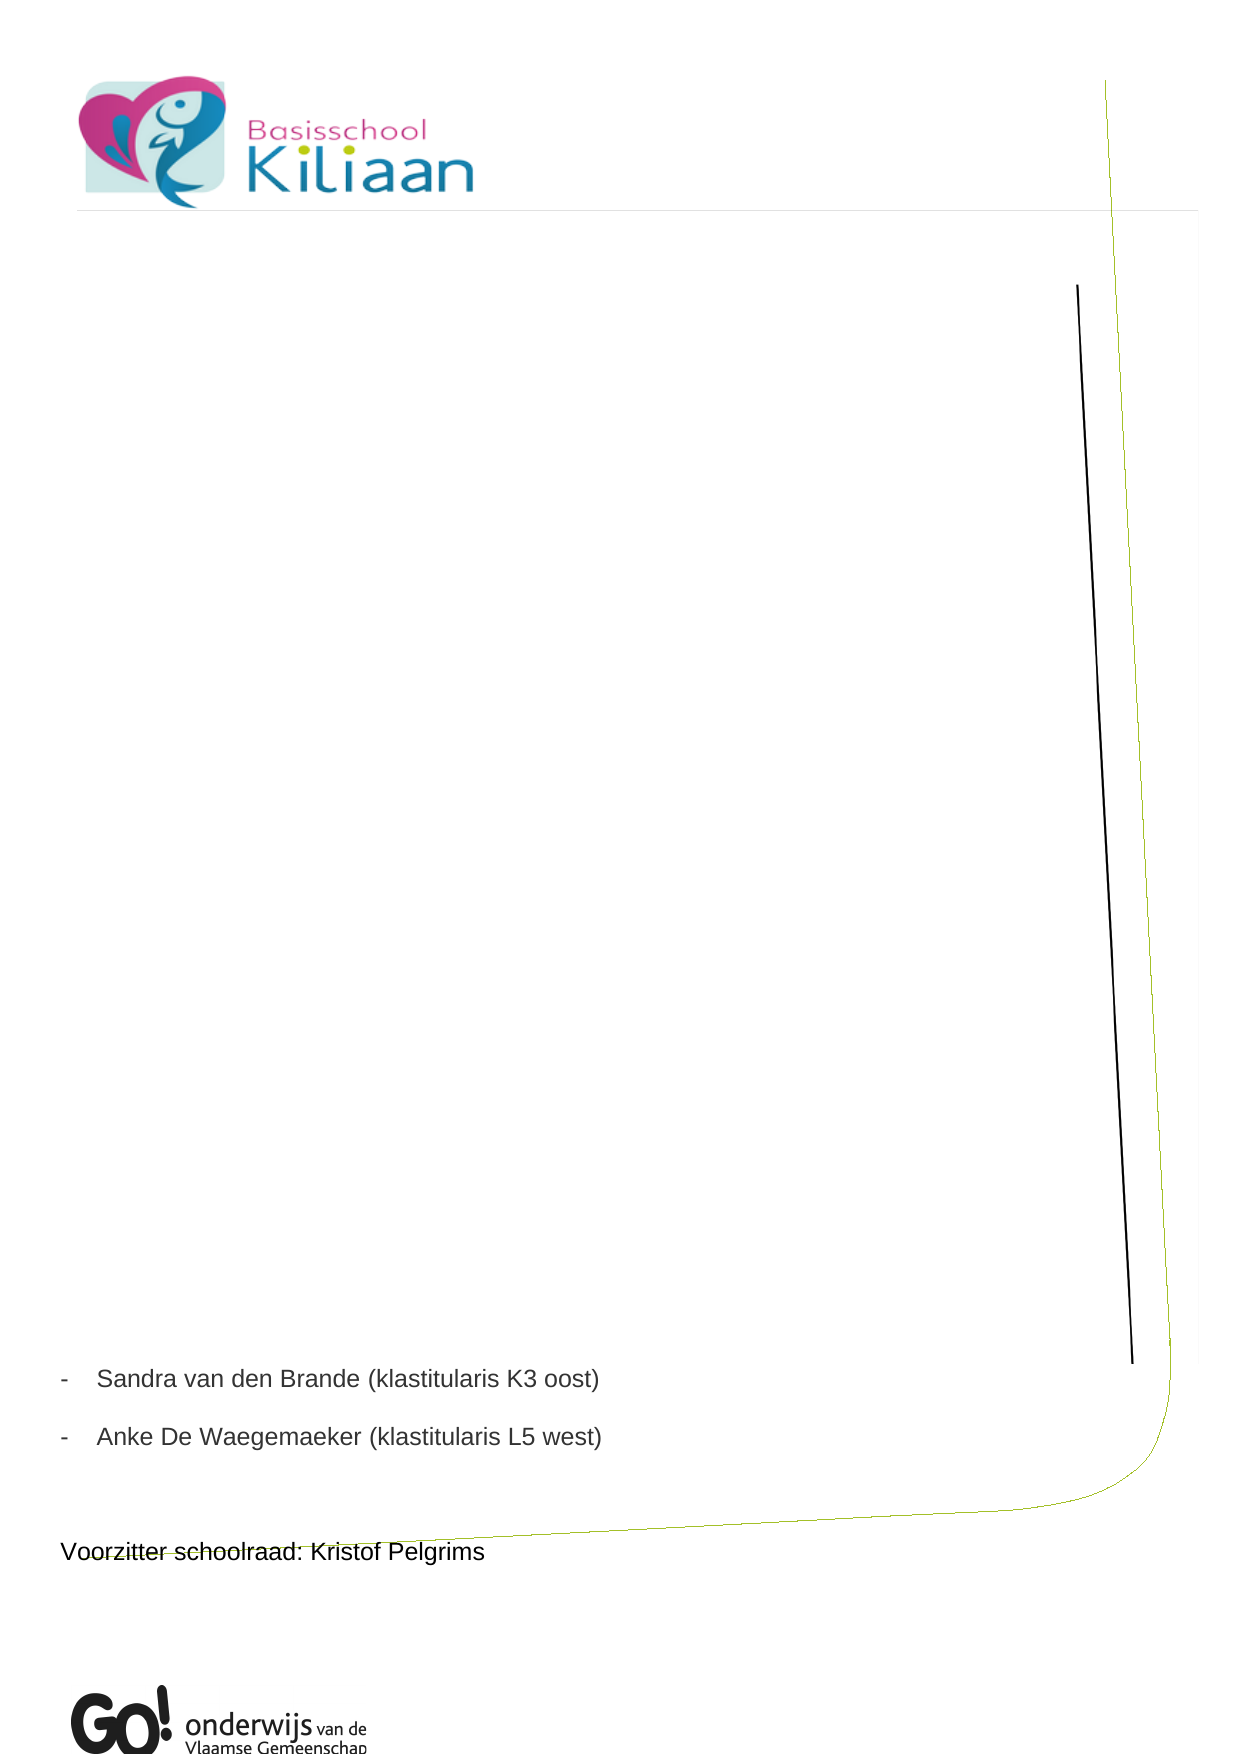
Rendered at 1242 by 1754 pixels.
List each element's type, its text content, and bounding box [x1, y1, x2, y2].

text - Anke De Waegemaeker (klastitularis L5 west) [60, 1422, 1080, 1508]
picture [77, 73, 1199, 1364]
text - Sandra van den Brande (klastitularis K3 oost) [60, 1364, 1080, 1393]
picture [71, 1685, 367, 1754]
text Voorzitter schoolraad: Kristof Pelgrims [60, 1537, 1080, 1566]
